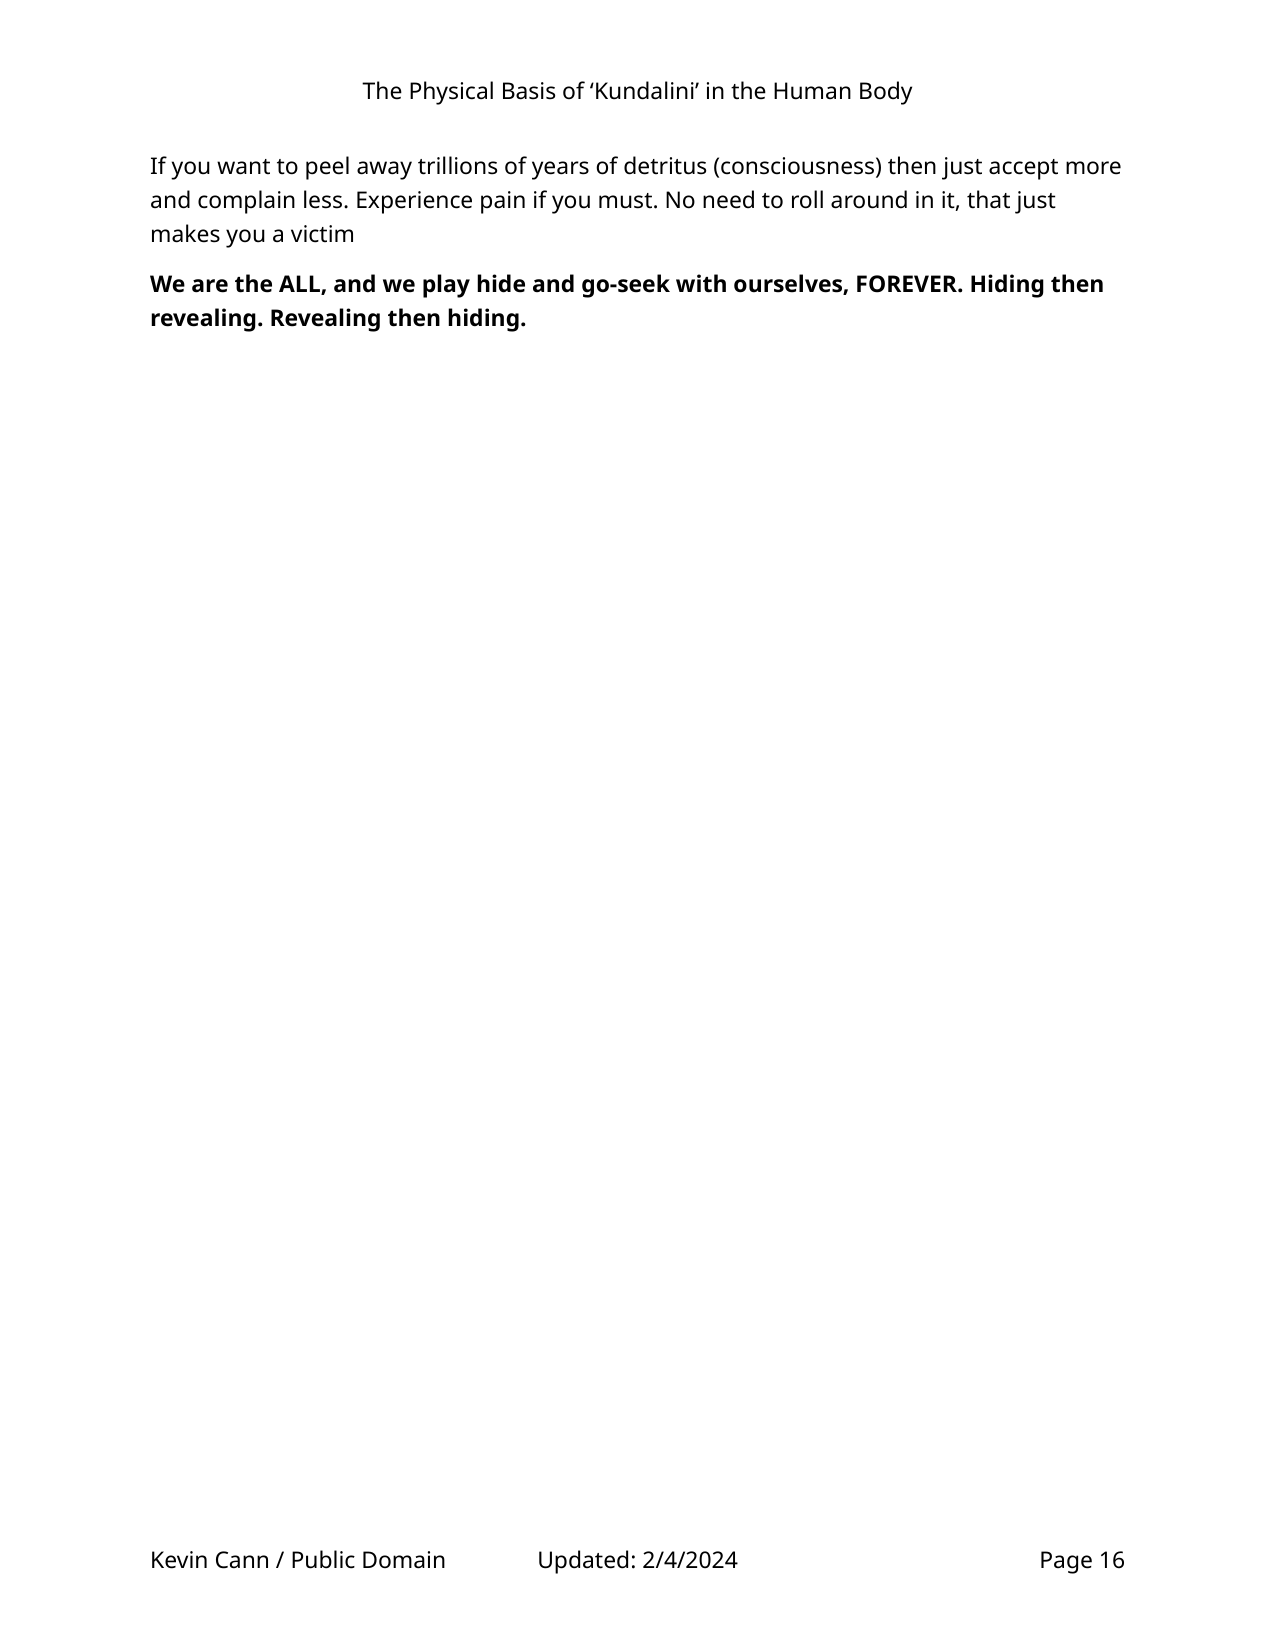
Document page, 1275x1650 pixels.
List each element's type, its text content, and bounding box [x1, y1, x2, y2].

text We are the ALL, and we play hide and go-seek with ourselves, FOREVER. Hiding then revealing. Revealing then hiding. [150, 268, 1125, 333]
text If you want to peel away trillions of years of detritus (consciousness) then just accept more and complain less. Experience pain if you must. No need to roll around in it, that just makes you a victim [150, 150, 1125, 249]
